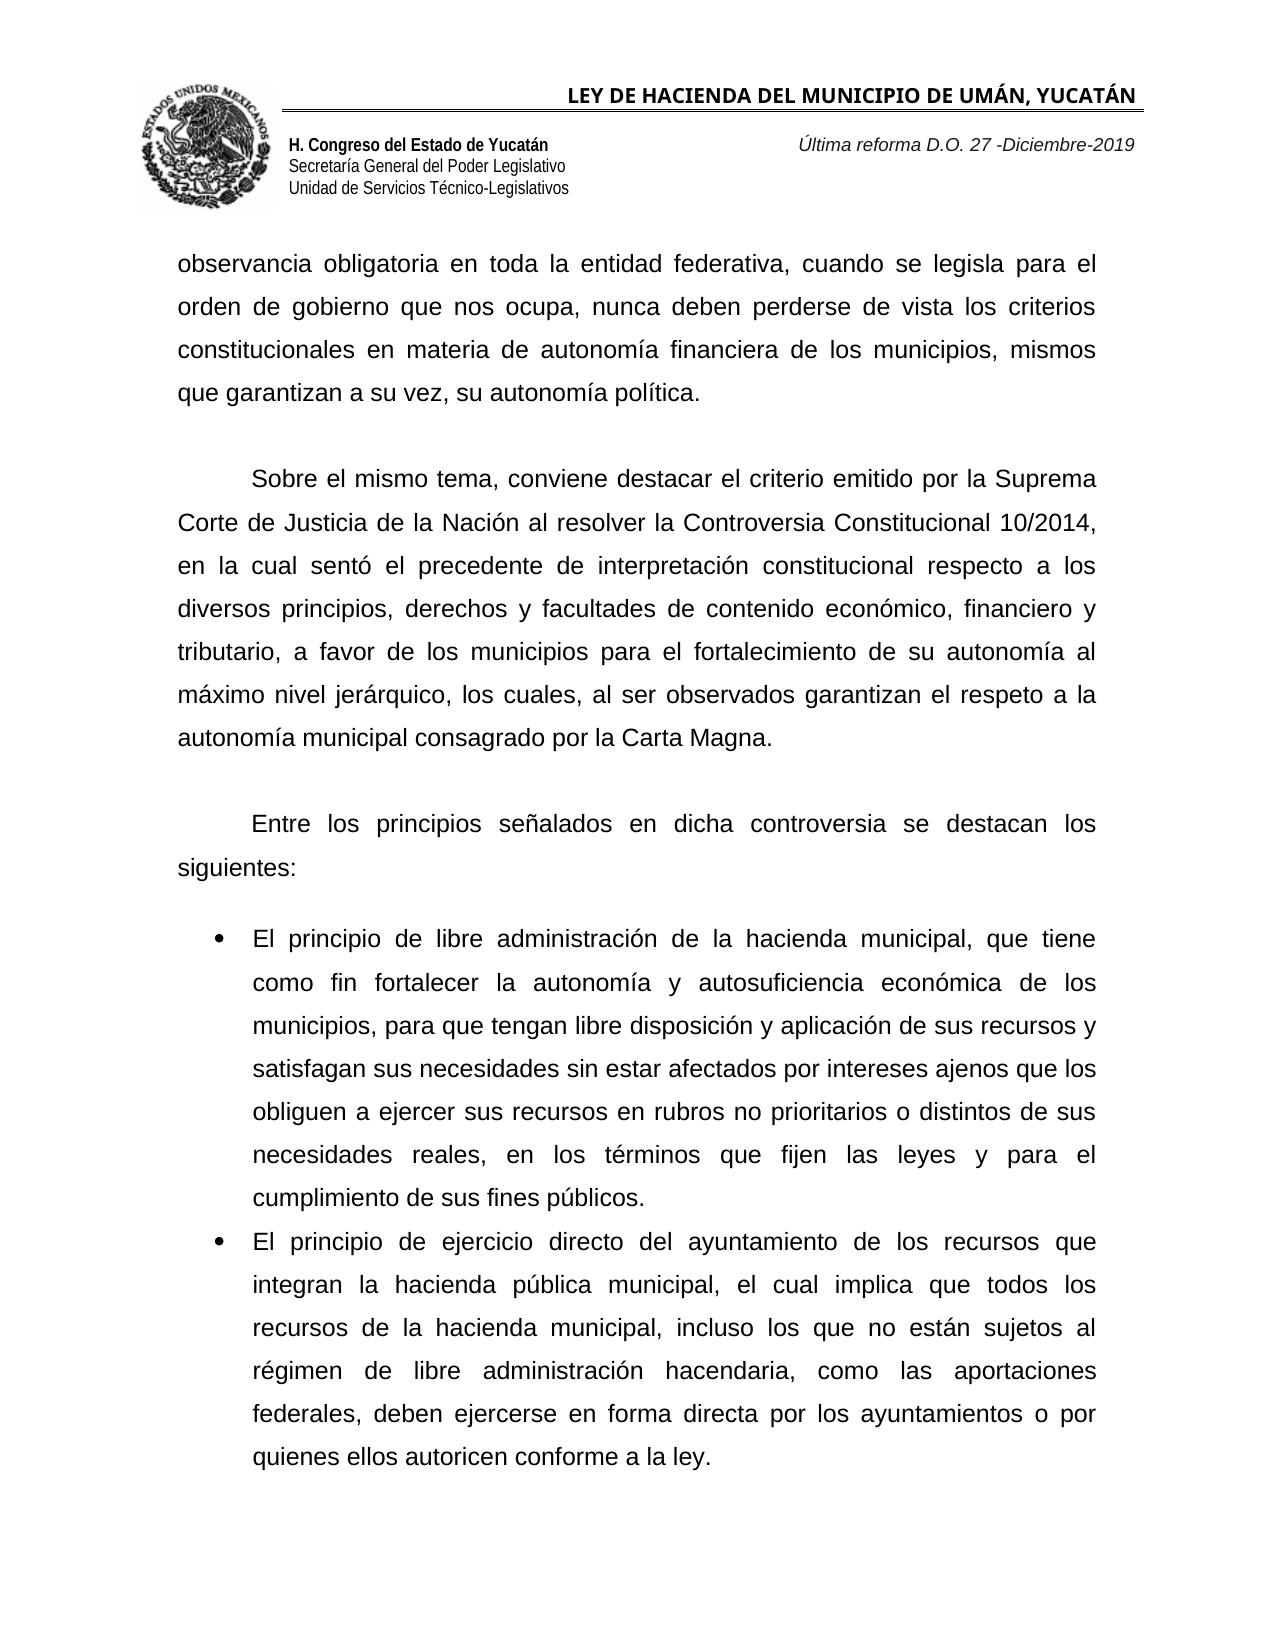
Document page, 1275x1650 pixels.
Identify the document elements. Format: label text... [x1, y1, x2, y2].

list El principio de libre administración de la hacienda municipal, que tiene como fin fortalecer la autonomía y autosuficiencia económica de los municipios, para que tengan libre disposición y aplicación de sus recursos y satisfagan sus necesidades sin estar afectados por intereses ajenos que los obliguen a ejercer sus recursos en rubros no prioritarios o distintos de sus necesidades reales, en los términos que fijen las leyes y para el cumplimiento de sus fines públicos. [215, 924, 1098, 1212]
text Sobre el mismo tema, conviene destacar el criterio emitido por la Suprema Corte de Justicia de la Nación al resolver la Controversia Constitucional 10/2014, en la cual sentó el precedente de interpretación constitucional respecto a los diversos principios, derechos y facultades de contenido económico, financiero y tributario, a favor de los municipios para el fortalecimiento de su autonomía al máximo nivel jerárquico, los cuales, al ser observados garantizan el respeto a la autonomía municipal consagrado por la Carta Magna. [177, 464, 1098, 752]
text Entre los principios señalados en dicha controversia se destacan los siguientes: [177, 809, 1098, 881]
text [177, 249, 1098, 407]
list El principio de ejercicio directo del ayuntamiento de los recursos que integran la hacienda pública municipal, el cual implica que todos los recursos de la hacienda municipal, incluso los que no están sujetos al régimen de libre administración hacendaria, como las aportaciones federales, deben ejercerse en forma directa por los ayuntamientos o por quienes ellos autoricen conforme a la ley. [215, 1226, 1098, 1471]
